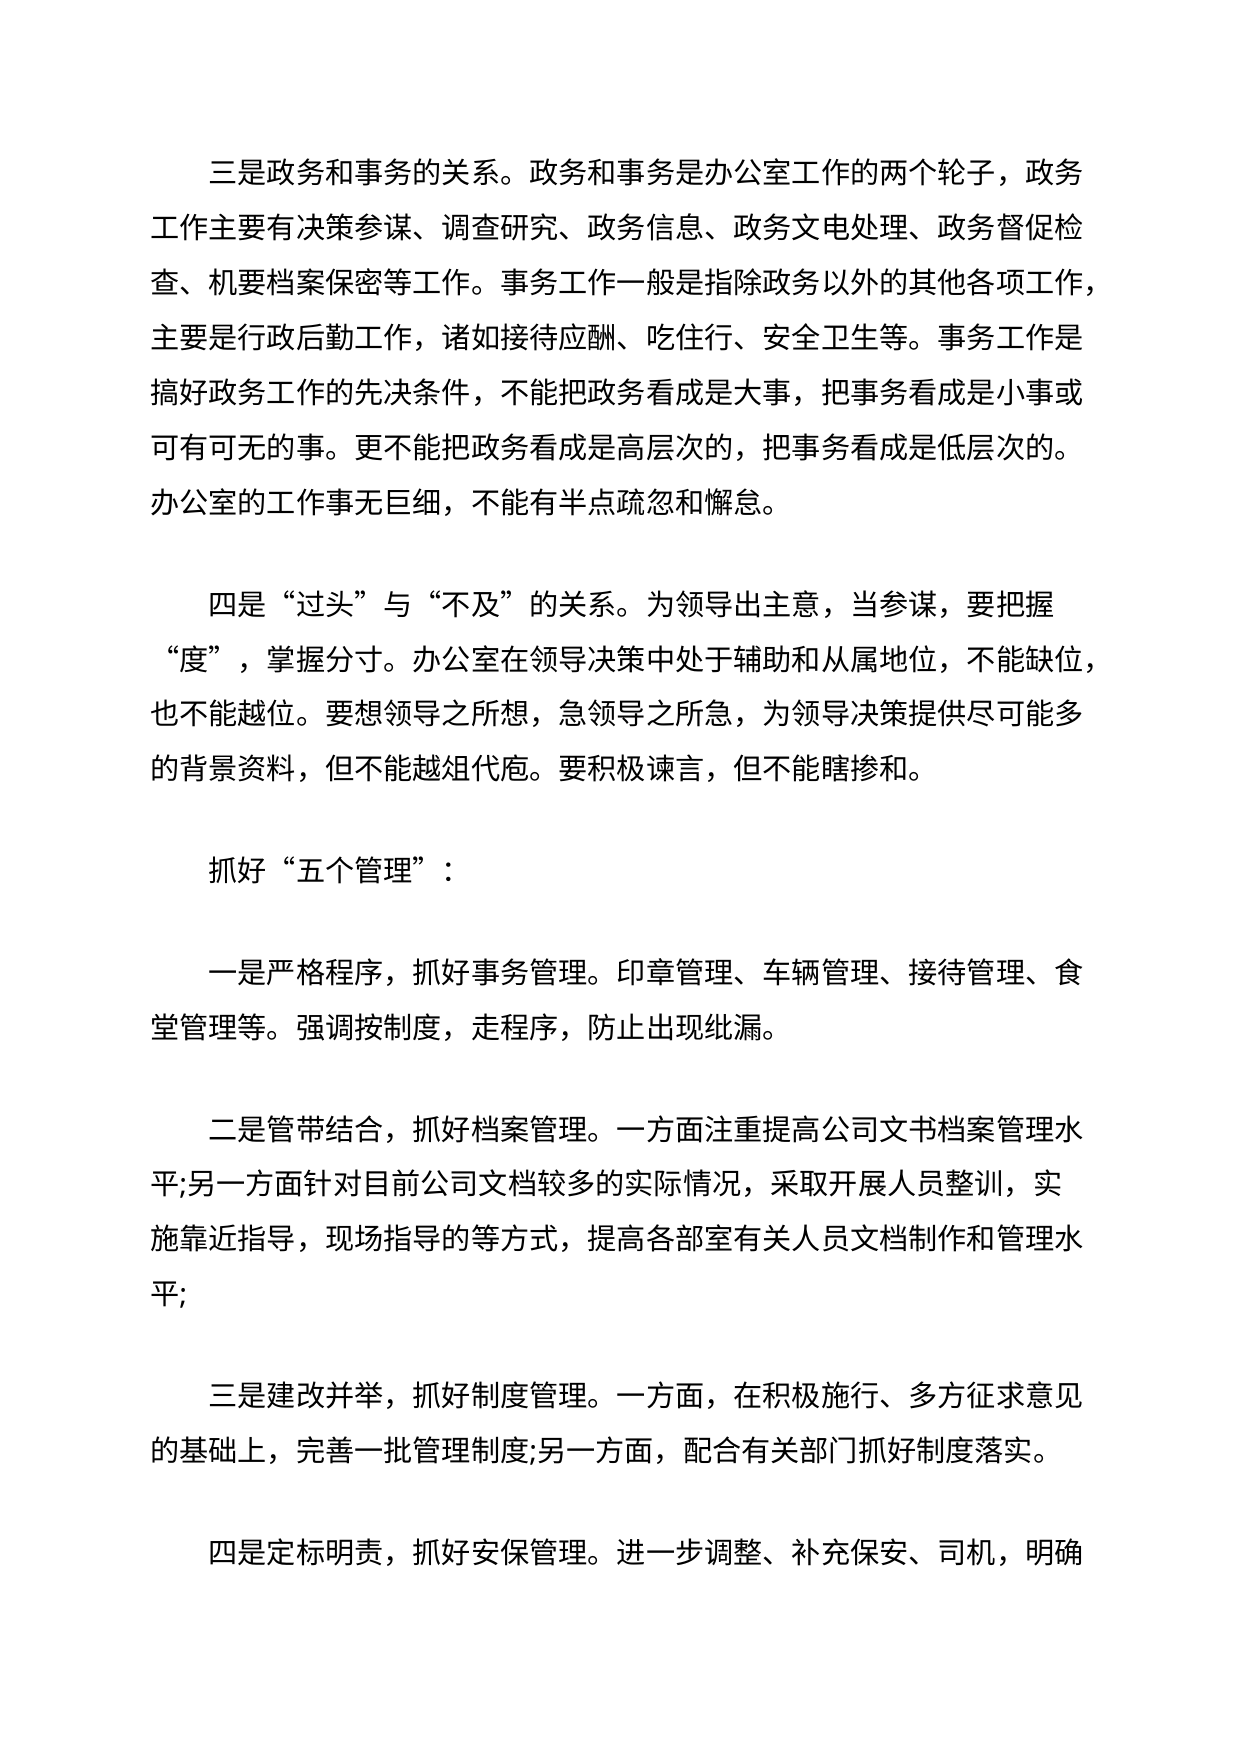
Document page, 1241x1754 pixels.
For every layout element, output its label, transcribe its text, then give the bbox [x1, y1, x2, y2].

text 四是“过头”与“不及”的关系。为领导出主意，当参谋，要把握“度”，掌握分寸。办公室在领导决策中处于辅助和从属地位，不能缺位，也不能越位。要想领导之所想，急领导之所急，为领导决策提供尽可能多的背景资料，但不能越俎代庖。要积极谏言，但不能瞎掺和。 [150, 581, 1090, 788]
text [150, 1530, 1090, 1572]
text 抓好“五个管理”： [150, 848, 1090, 890]
text 一是严格程序，抓好事务管理。印章管理、车辆管理、接待管理、食堂管理等。强调按制度，走程序，防止出现纰漏。 [150, 949, 1090, 1047]
text 二是管带结合，抓好档案管理。一方面注重提高公司文书档案管理水平;另一方面针对目前公司文档较多的实际情况，采取开展人员整训，实施靠近指导，现场指导的等方式，提高各部室有关人员文档制作和管理水平; [150, 1106, 1090, 1313]
text 三是建改并举，抓好制度管理。一方面，在积极施行、多方征求意见的基础上，完善一批管理制度;另一方面，配合有关部门抓好制度落实。 [150, 1373, 1090, 1470]
text 三是政务和事务的关系。政务和事务是办公室工作的两个轮子，政务工作主要有决策参谋、调查研究、政务信息、政务文电处理、政务督促检查、机要档案保密等工作。事务工作一般是指除政务以外的其他各项工作，主要是行政后勤工作，诸如接待应酬、吃住行、安全卫生等。事务工作是搞好政务工作的先决条件，不能把政务看成是大事，把事务看成是小事或可有可无的事。更不能把政务看成是高层次的，把事务看成是低层次的。办公室的工作事无巨细，不能有半点疏忽和懈怠。 [150, 150, 1090, 522]
